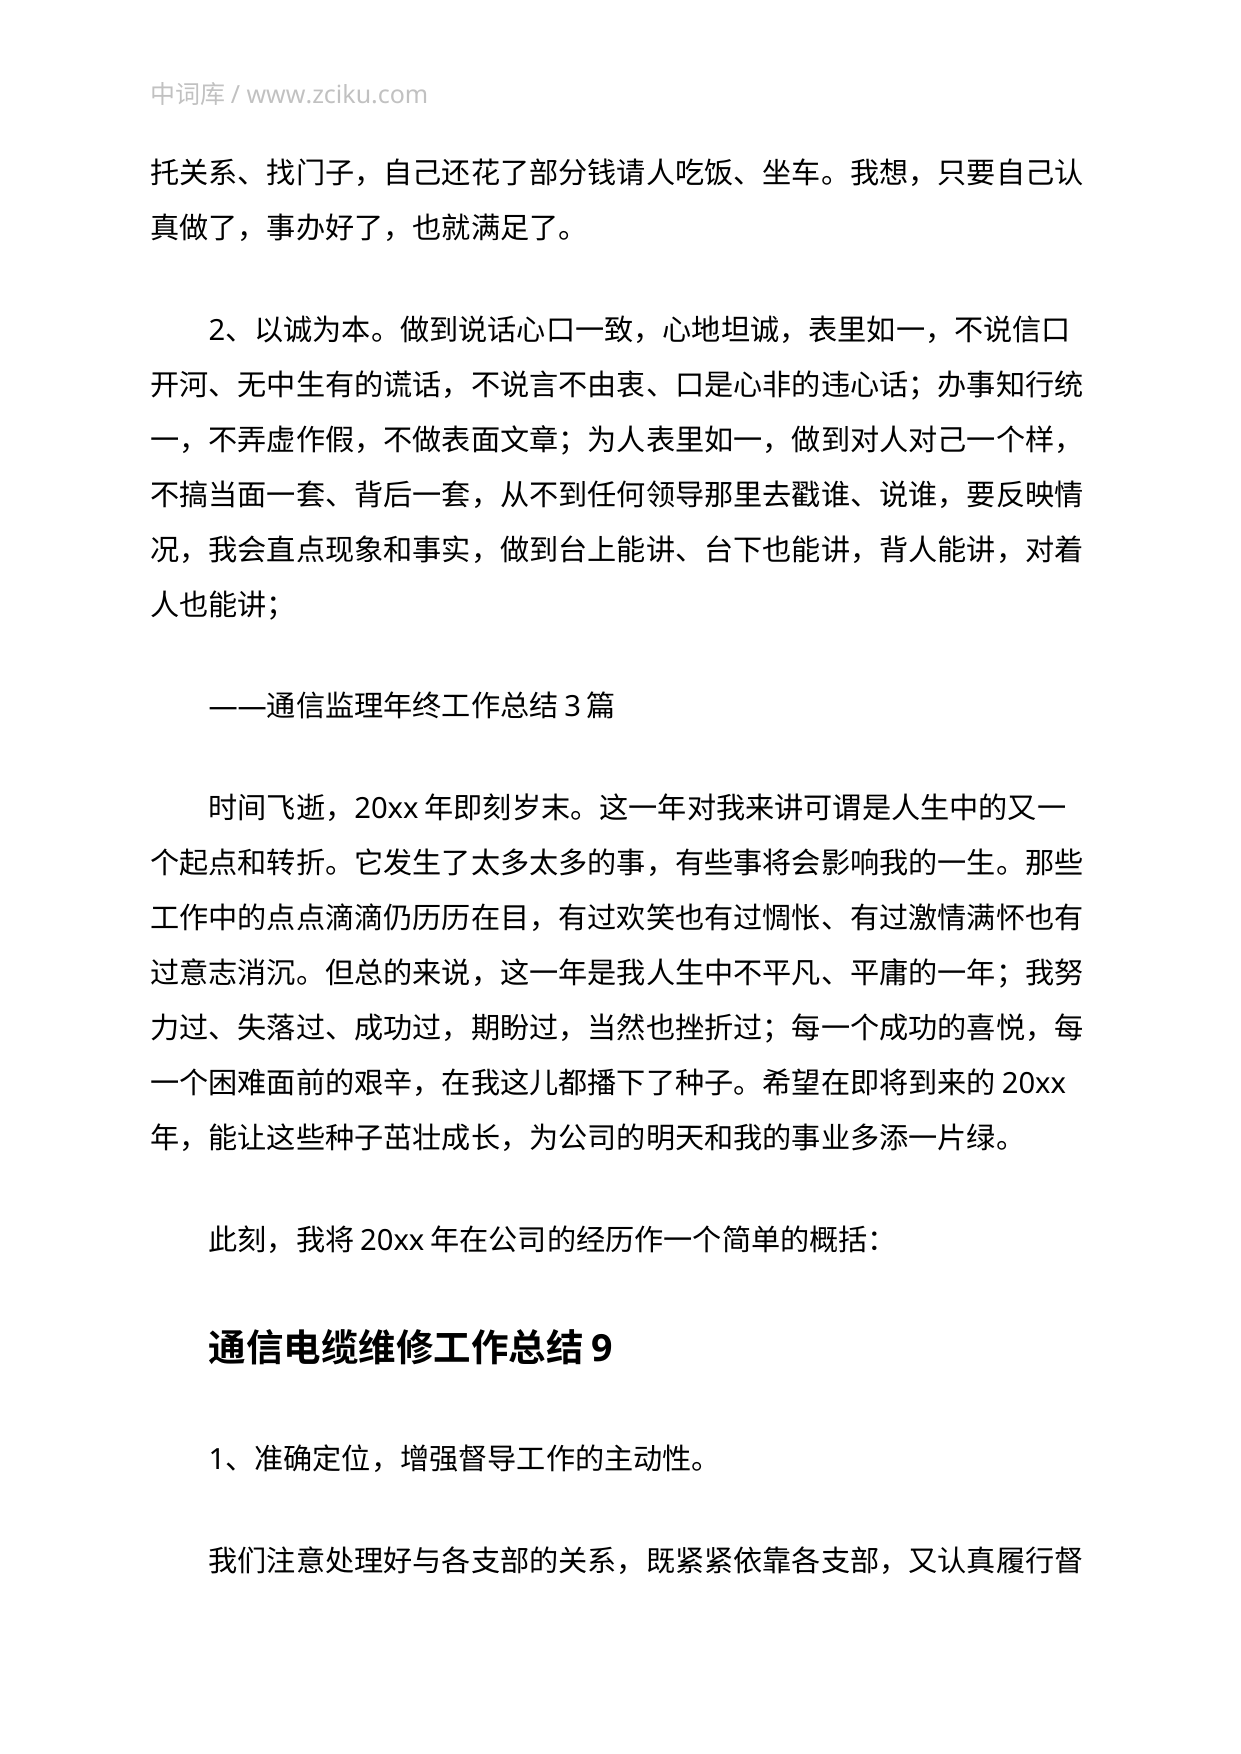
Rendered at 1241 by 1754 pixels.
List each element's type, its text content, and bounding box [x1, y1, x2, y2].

text 通信电缆维修工作总结9 [150, 1318, 1090, 1373]
text 1、准确定位，增强督导工作的主动性。 [150, 1436, 1090, 1478]
text 此刻，我将20xx年在公司的经历作一个简单的概括： [150, 1216, 1090, 1259]
text 2、以诚为本。做到说话心口一致，心地坦诚，表里如一，不说信口开河、无中生有的谎话，不说言不由衷、口是心非的违心话；办事知行统一，不弄虚作假，不做表面文章；为人表里如一，做到对人对己一个样，不搞当面一套、背后一套，从不到任何领导那里去戳谁、说谁，要反映情况，我会直点现象和事实，做到台上能讲、台下也能讲，背人能讲，对着人也能讲； [150, 307, 1090, 623]
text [150, 150, 1090, 247]
text 时间飞逝，20xx年即刻岁末。这一年对我来讲可谓是人生中的又一个起点和转折。它发生了太多太多的事，有些事将会影响我的一生。那些工作中的点点滴滴仍历历在目，有过欢笑也有过惆怅、有过激情满怀也有过意志消沉。但总的来说，这一年是我人生中不平凡、平庸的一年；我努力过、失落过、成功过，期盼过，当然也挫折过；每一个成功的喜悦，每一个困难面前的艰辛，在我这儿都播下了种子。希望在即将到来的20xx年，能让这些种子茁壮成长，为公司的明天和我的事业多添一片绿。 [150, 785, 1090, 1157]
text ——通信监理年终工作总结3篇 [150, 683, 1090, 725]
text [150, 1538, 1090, 1580]
